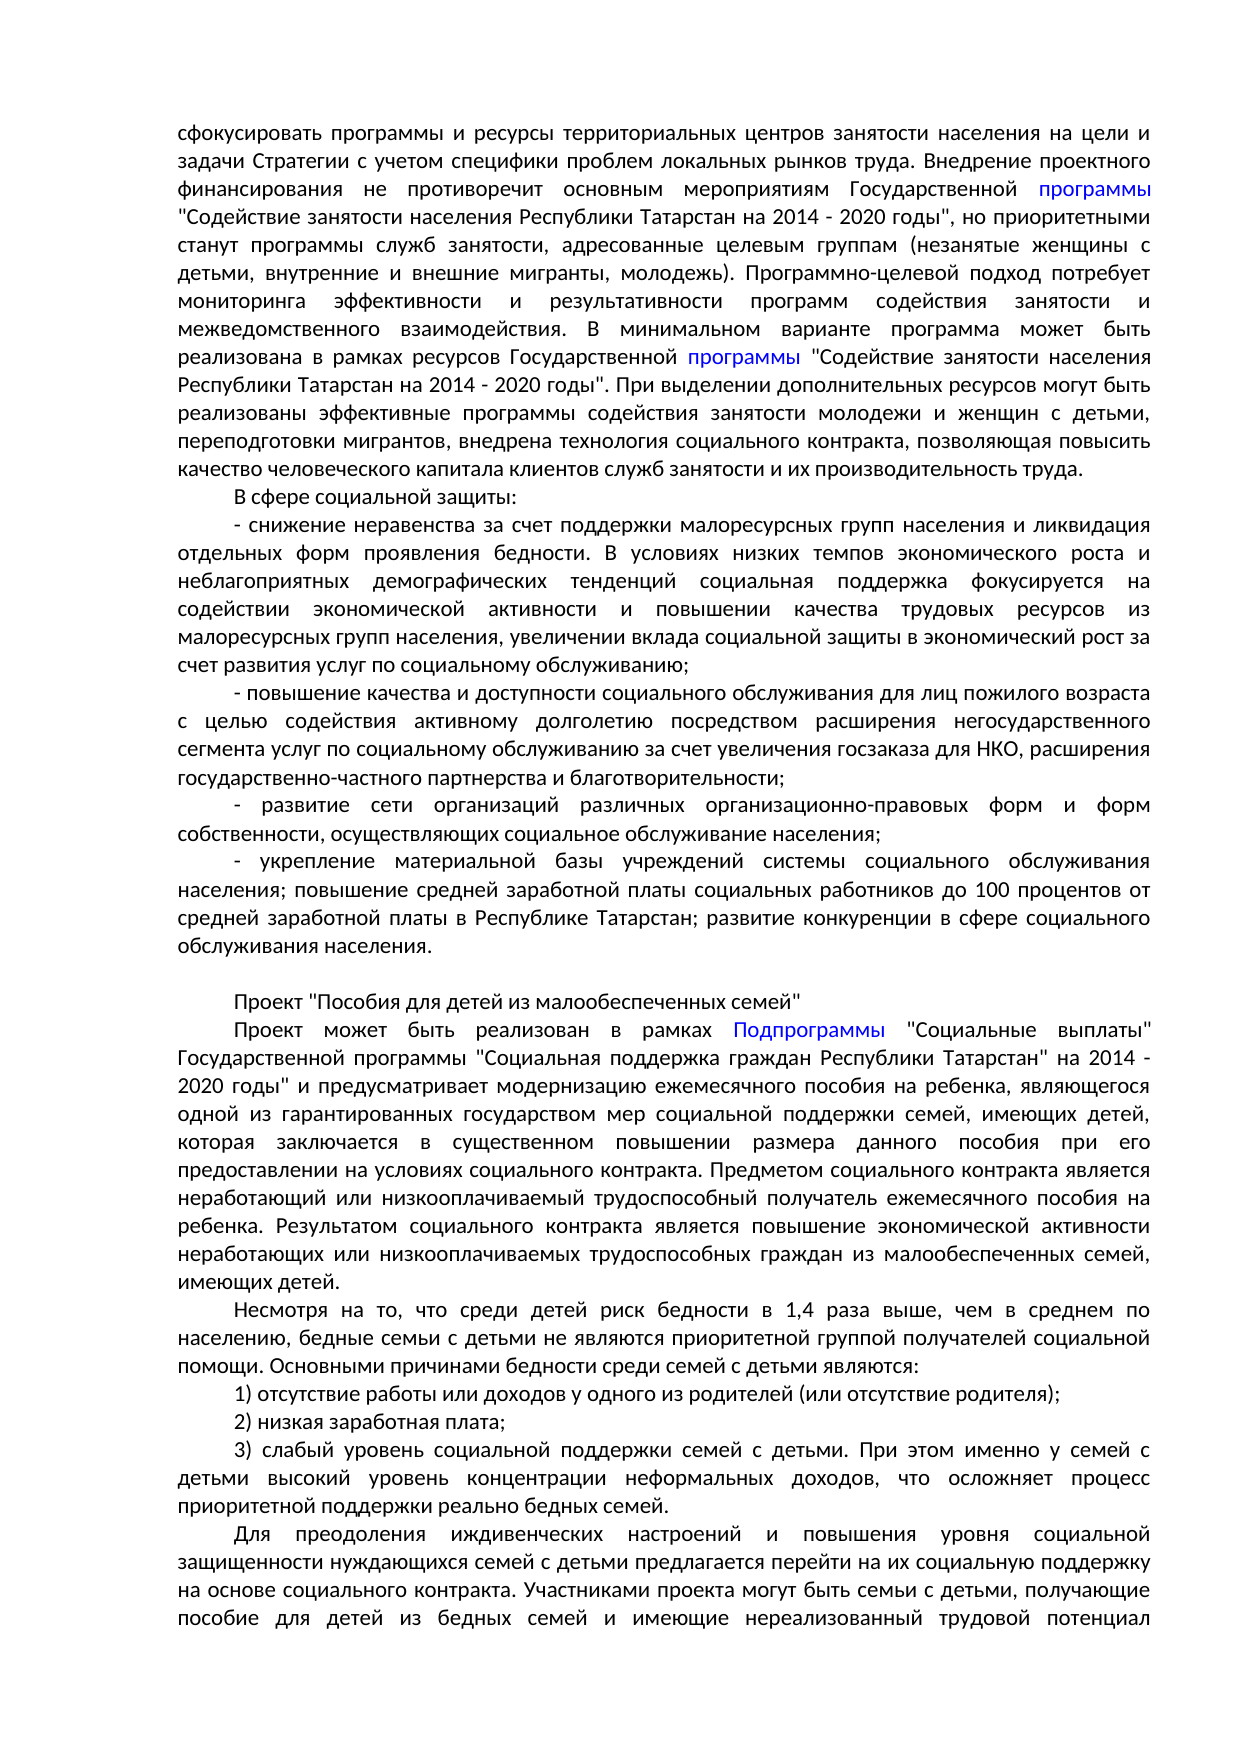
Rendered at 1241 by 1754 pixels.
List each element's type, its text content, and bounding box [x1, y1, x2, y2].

text 3) слабый уровень социальной поддержки семей с детьми. При этом именно у семей с детьми высокий уровень концентрации неформальных доходов, что осложняет процесс приоритетной поддержки реально бедных семей. [177, 1435, 1152, 1519]
text В сфере социальной защиты: [177, 482, 1152, 510]
text - повышение качества и доступности социального обслуживания для лиц пожилого возраста с целью содействия активному долголетию посредством расширения негосударственного сегмента услуг по социальному обслуживанию за счет увеличения госзаказа для НКО, расширения государственно-частного партнерства и благотворительности; [177, 678, 1152, 791]
text Проект может быть реализован в рамках Подпрограммы "Социальные выплаты" Государственной программы "Социальная поддержка граждан Республики Татарстан" на 2014 - 2020 годы" и предусматривает модернизацию ежемесячного пособия на ребенка, являющегося одной из гарантированных государством мер социальной поддержки семей, имеющих детей, которая заключается в существенном повышении размера данного пособия при его предоставлении на условиях социального контракта. Предметом социального контракта является неработающий или низкооплачиваемый трудоспособный получатель ежемесячного пособия на ребенка. Результатом социального контракта является повышение экономической активности неработающих или низкооплачиваемых трудоспособных граждан из малообеспеченных семей, имеющих детей. [177, 1015, 1152, 1295]
text 2) низкая заработная плата; [177, 1407, 1152, 1435]
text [177, 1519, 1152, 1631]
text - укрепление материальной базы учреждений системы социального обслуживания населения; повышение средней заработной платы социальных работников до 100 процентов от средней заработной платы в Республике Татарстан; развитие конкуренции в сфере социального обслуживания населения. [177, 847, 1152, 959]
text 1) отсутствие работы или доходов у одного из родителей (или отсутствие родителя); [177, 1379, 1152, 1407]
text Несмотря на то, что среди детей риск бедности в 1,4 раза выше, чем в среднем по населению, бедные семьи с детьми не являются приоритетной группой получателей социальной помощи. Основными причинами бедности среди семей с детьми являются: [177, 1295, 1152, 1379]
text Проект "Пособия для детей из малообеспеченных семей" [177, 987, 1152, 1015]
text - развитие сети организаций различных организационно-правовых форм и форм собственности, осуществляющих социальное обслуживание населения; [177, 791, 1152, 847]
text - снижение неравенства за счет поддержки малоресурсных групп населения и ликвидация отдельных форм проявления бедности. В условиях низких темпов экономического роста и неблагоприятных демографических тенденций социальная поддержка фокусируется на содействии экономической активности и повышении качества трудовых ресурсов из малоресурсных групп населения, увеличении вклада социальной защиты в экономический рост за счет развития услуг по социальному обслуживанию; [177, 510, 1152, 678]
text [177, 118, 1152, 482]
